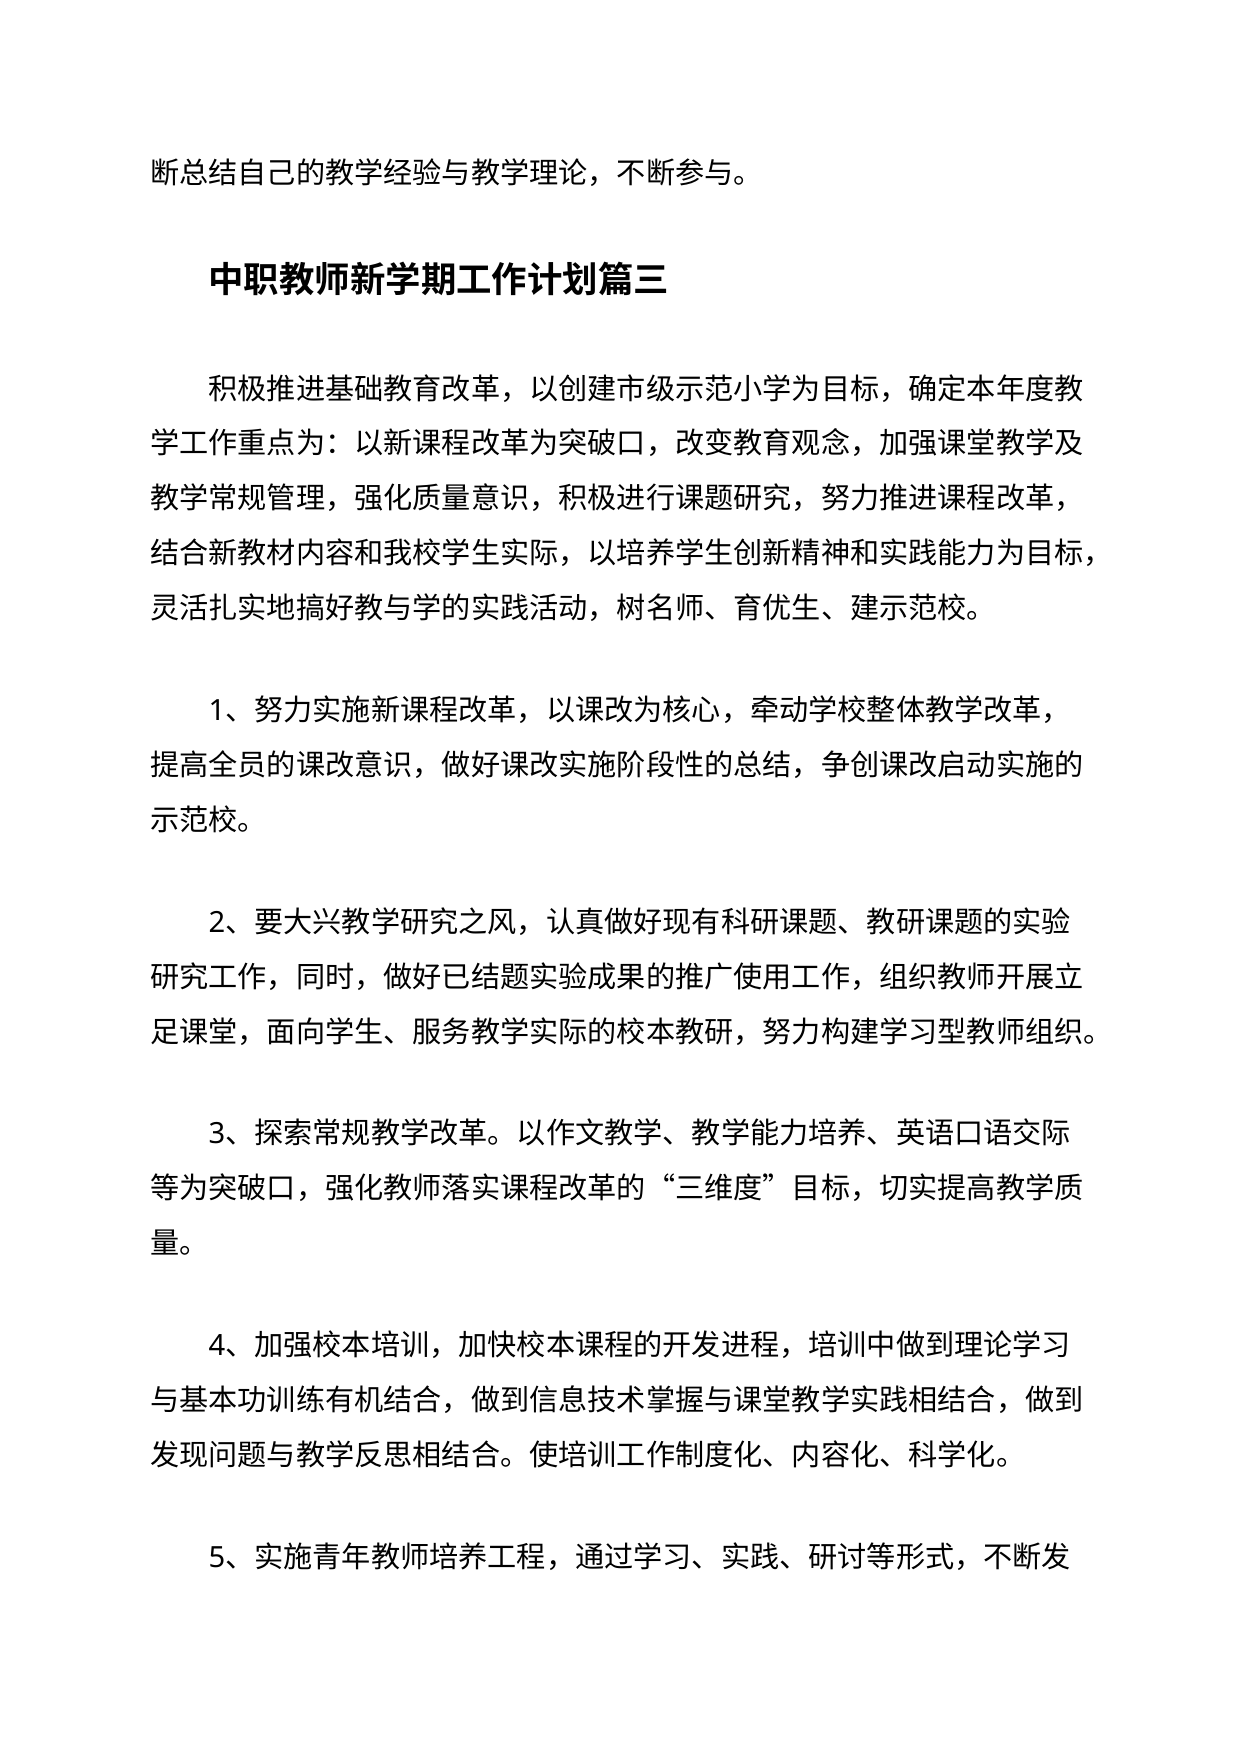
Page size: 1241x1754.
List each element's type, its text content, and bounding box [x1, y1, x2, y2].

text 3、探索常规教学改革。以作文教学、教学能力培养、英语口语交际等为突破口，强化教师落实课程改革的“三维度”目标，切实提高教学质量。 [150, 1110, 1090, 1262]
text 4、加强校本培训，加快校本课程的开发进程，培训中做到理论学习与基本功训练有机结合，做到信息技术掌握与课堂教学实践相结合，做到发现问题与教学反思相结合。使培训工作制度化、内容化、科学化。 [150, 1322, 1090, 1474]
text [150, 150, 1090, 192]
text 积极推进基础教育改革，以创建市级示范小学为目标，确定本年度教学工作重点为：以新课程改革为突破口，改变教育观念，加强课堂教学及教学常规管理，强化质量意识，积极进行课题研究，努力推进课程改革，结合新教材内容和我校学生实际，以培养学生创新精神和实践能力为目标，灵活扎实地搞好教与学的实践活动，树名师、育优生、建示范校。 [150, 365, 1090, 627]
text 中职教师新学期工作计划篇三 [150, 252, 1090, 303]
text 1、努力实施新课程改革，以课改为核心，牵动学校整体教学改革，提高全员的课改意识，做好课改实施阶段性的总结，争创课改启动实施的示范校。 [150, 687, 1090, 839]
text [150, 1533, 1090, 1576]
text 2、要大兴教学研究之风，认真做好现有科研课题、教研课题的实验研究工作，同时，做好已结题实验成果的推广使用工作，组织教师开展立足课堂，面向学生、服务教学实际的校本教研，努力构建学习型教师组织。 [150, 898, 1090, 1050]
